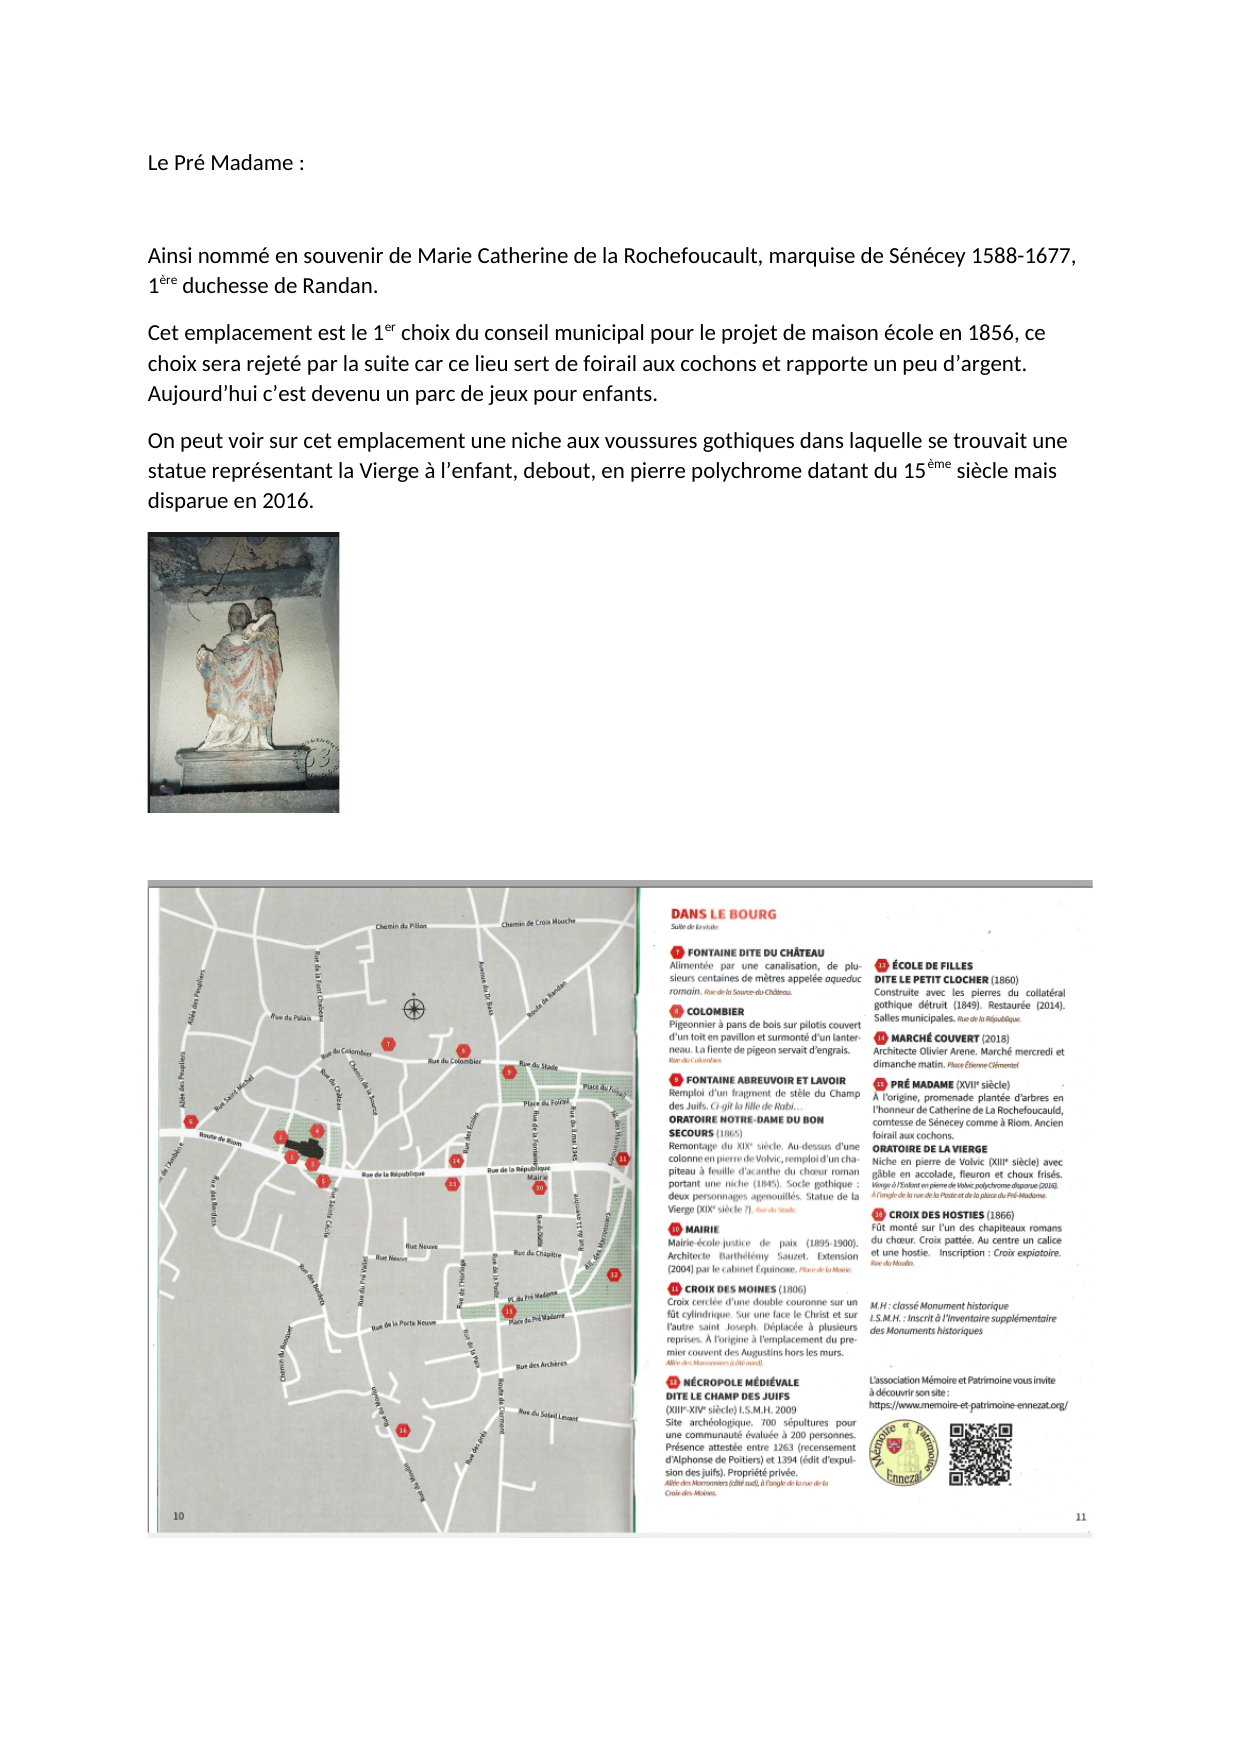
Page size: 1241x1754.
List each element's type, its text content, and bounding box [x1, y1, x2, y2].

text On peut voir sur cet emplacement une niche aux voussures gothiques dans laquelle se trouvait une statue représentant la Vierge à l’enfant, debout, en pierre polychrome datant du 15ème siècle mais disparue en 2016. [148, 426, 1093, 514]
picture [147, 532, 340, 813]
text Cet emplacement est le 1er choix du conseil municipal pour le projet de maison école en 1856, ce choix sera rejeté par la suite car ce lieu sert de foirail aux cochons et rapporte un peu d’argent. Aujourd’hui c’est devenu un parc de jeux pour enfants. [148, 318, 1093, 407]
text Ainsi nommé en souvenir de Marie Catherine de la Rochefoucault, marquise de Sénécey 1588-1677, 1ère duchesse de Randan. [148, 241, 1093, 299]
picture [147, 880, 1093, 1538]
text Le Pré Madame : [148, 148, 1093, 176]
